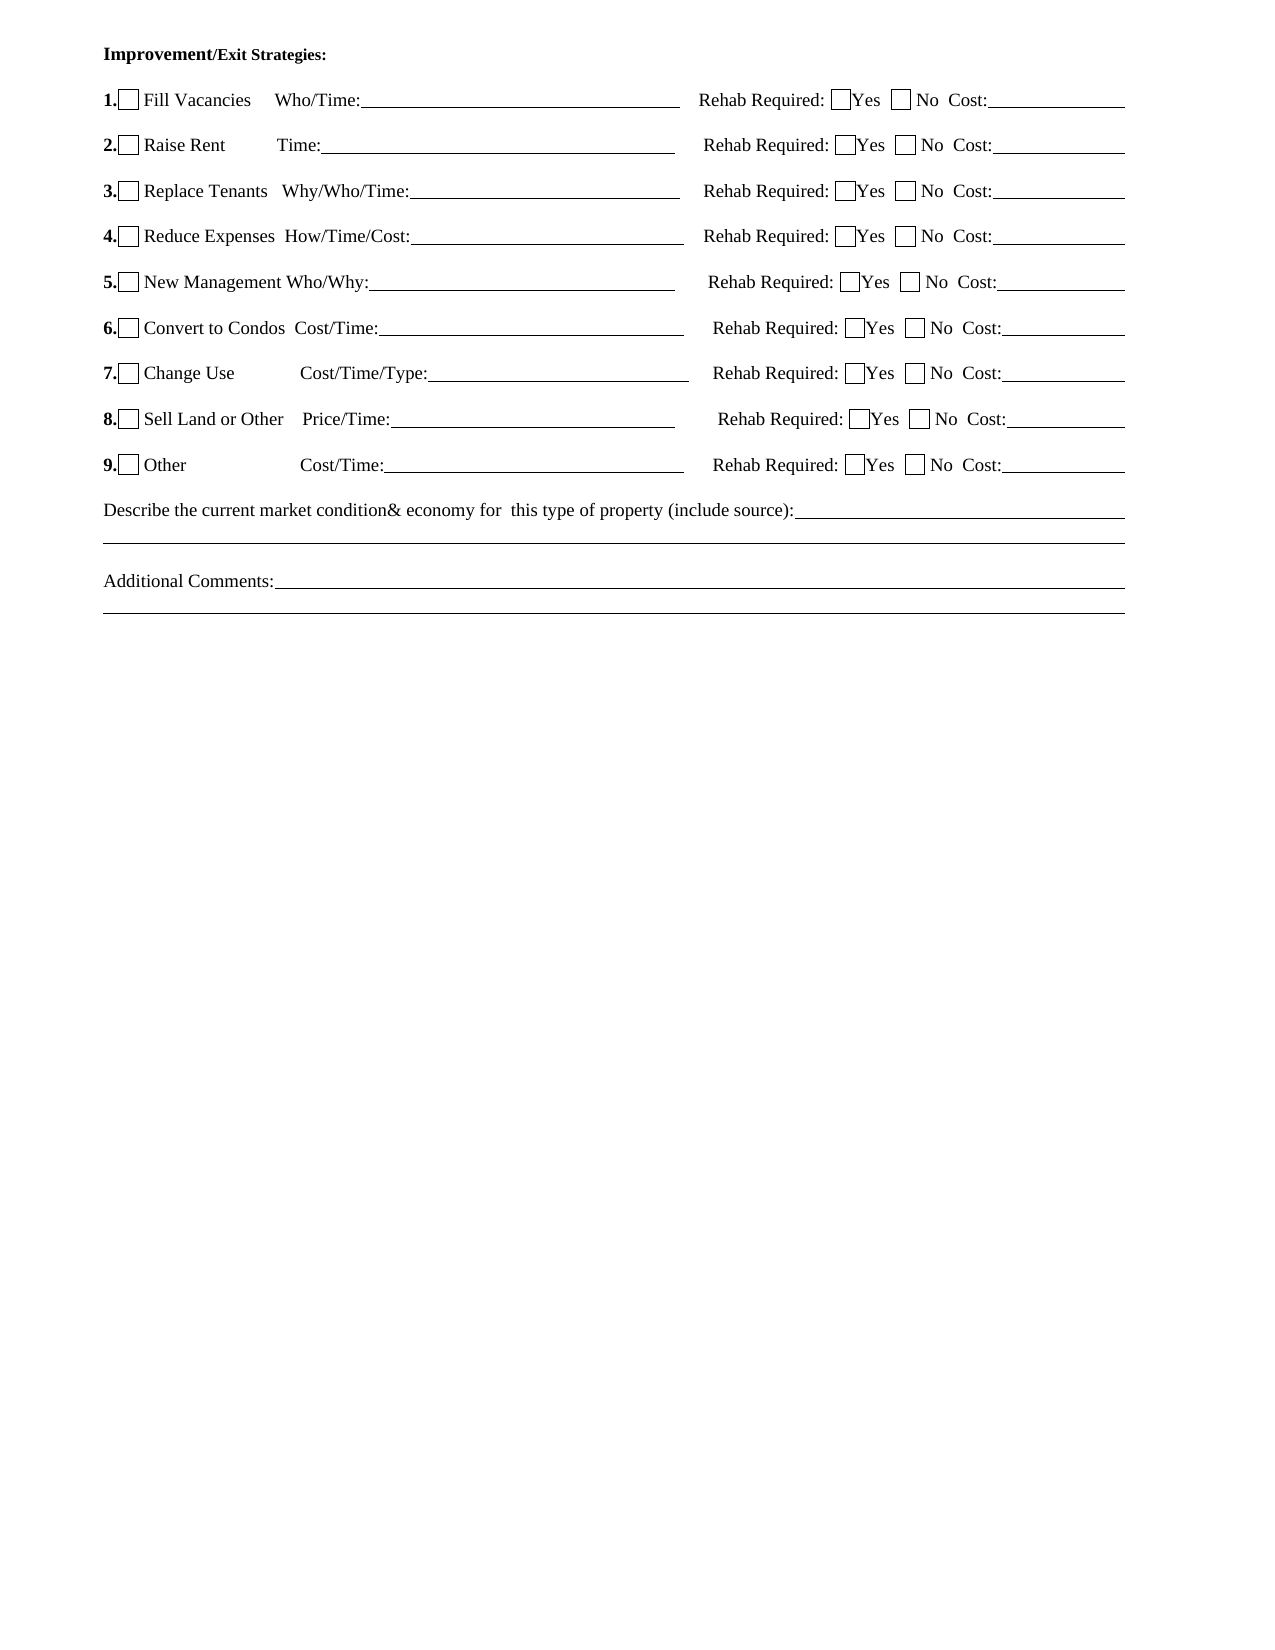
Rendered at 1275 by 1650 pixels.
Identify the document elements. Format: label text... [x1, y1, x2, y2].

text 5. New Management Who/Why: Rehab Required: Yes No Cost: [103, 271, 1191, 292]
text 1. Fill Vacancies Who/Time: Rehab Required: Yes No Cost: [103, 88, 1191, 110]
text 7. Change Use Cost/Time/Type: Rehab Required: Yes No Cost: [103, 362, 1191, 384]
text 2. Raise Rent Time: Rehab Required: Yes No Cost: [103, 134, 1191, 156]
text 6. Convert to Condos Cost/Time: Rehab Required: Yes No Cost: [103, 317, 1191, 338]
text 3. Replace Tenants Why/Who/Time: Rehab Required: Yes No Cost: [103, 180, 1191, 201]
text Describe the current market condition& economy for this type of property (include source): [103, 499, 1191, 545]
text 8. Sell Land or Other Price/Time: Rehab Required: Yes No Cost: [103, 408, 1191, 429]
text 9. Other Cost/Time: Rehab Required: Yes No Cost: [103, 453, 1191, 475]
text 4. Reduce Expenses How/Time/Cost: Rehab Required: Yes No Cost: [103, 225, 1191, 247]
text Improvement/Exit Strategies: [103, 43, 1191, 64]
text Additional Comments: [103, 569, 1191, 616]
